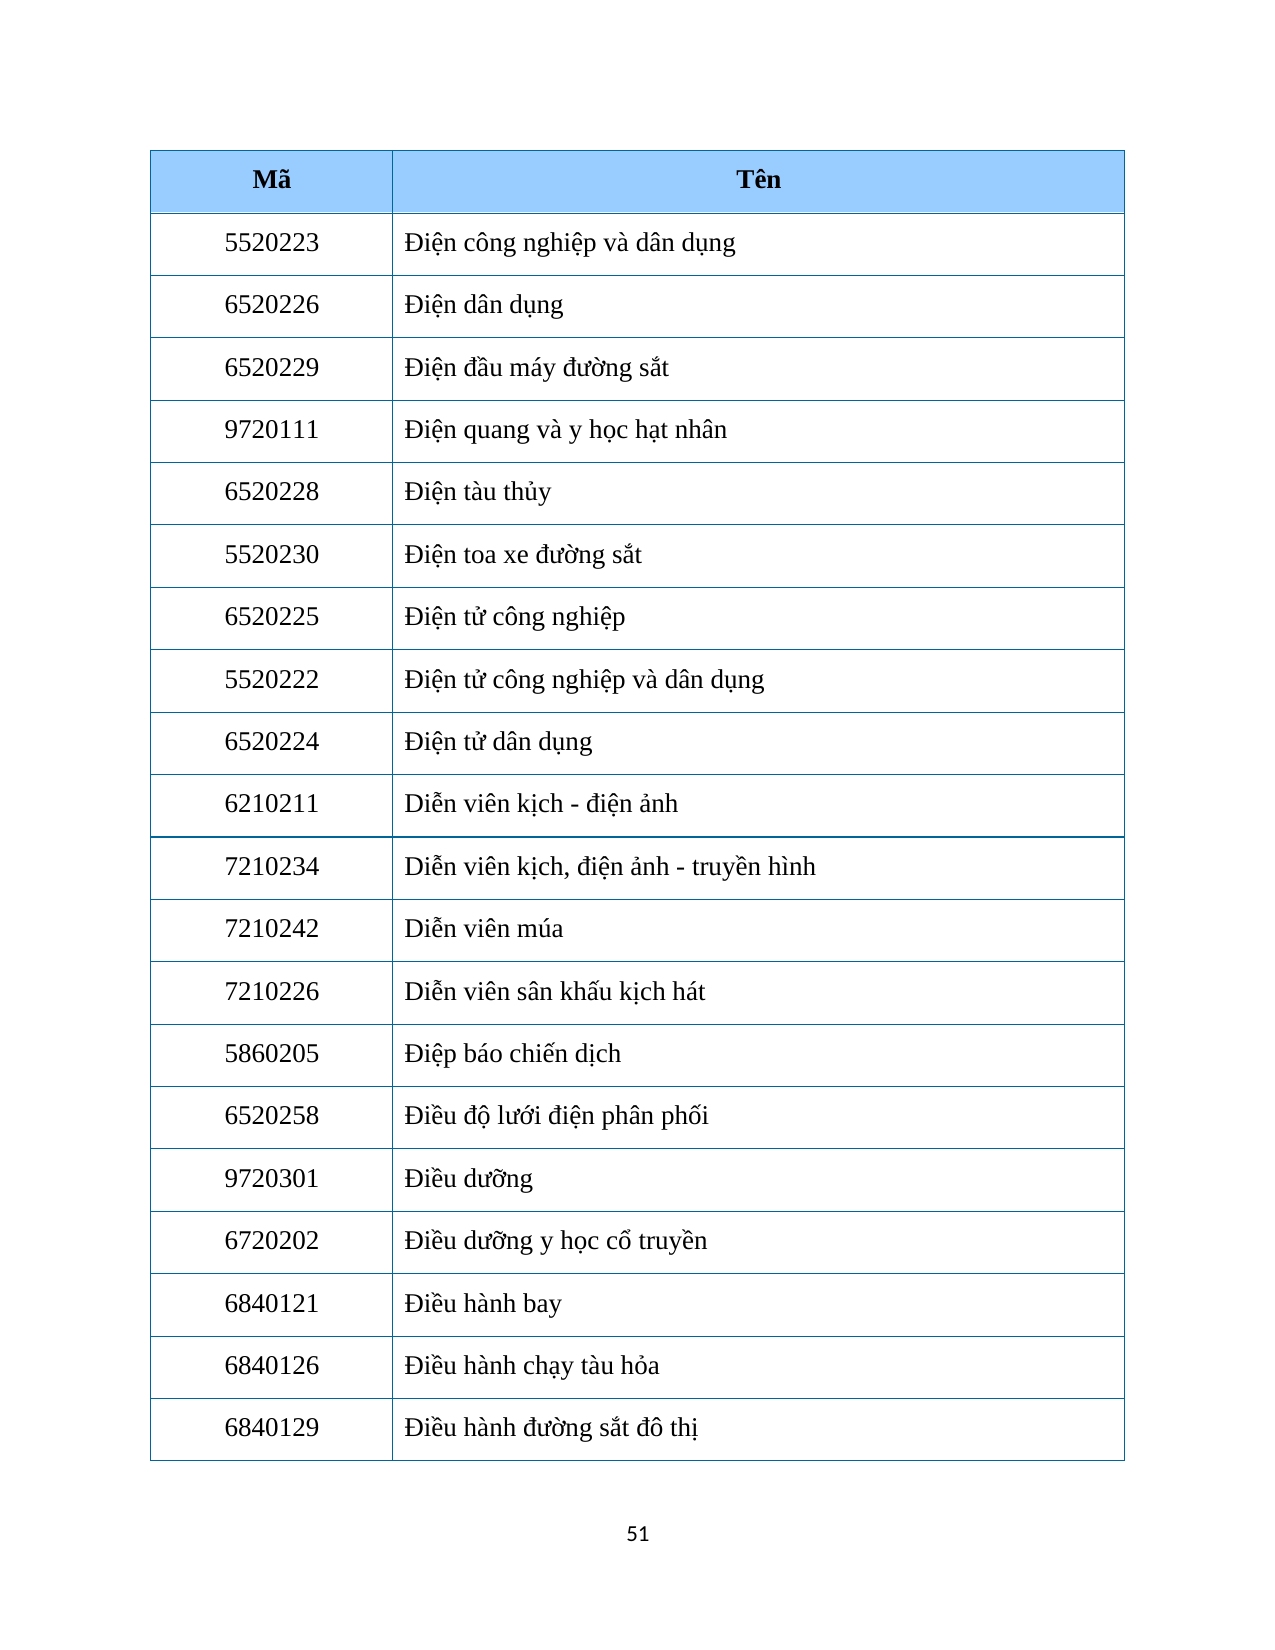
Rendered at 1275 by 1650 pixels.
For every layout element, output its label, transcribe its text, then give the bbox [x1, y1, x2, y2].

table_header Mã [151, 151, 392, 212]
table_cell Điện tàu thủy [393, 463, 1124, 524]
table_cell Điện công nghiệp và dân dụng [393, 214, 1124, 275]
table_cell Điện tử công nghiệp và dân dụng [393, 650, 1124, 712]
table_cell 9720301 [151, 1149, 392, 1211]
table_cell 6840126 [151, 1337, 392, 1398]
table_cell 6520226 [151, 276, 392, 337]
table_cell 5860205 [151, 1025, 392, 1086]
table_cell Điều hành bay [393, 1274, 1124, 1336]
table_cell Diễn viên kịch, điện ảnh - truyền hình [393, 838, 1124, 899]
table_cell 6720202 [151, 1212, 392, 1273]
table_cell Điện toa xe đường sắt [393, 525, 1124, 587]
table_cell 7210242 [151, 900, 392, 961]
table_cell Điện tử dân dụng [393, 713, 1124, 774]
table_cell 6520229 [151, 338, 392, 399]
table_cell Điệp báo chiến dịch [393, 1025, 1124, 1086]
table_cell 5520222 [151, 650, 392, 712]
table_cell Điện quang và y học hạt nhân [393, 401, 1124, 462]
table_cell 7210234 [151, 838, 392, 899]
table_cell Điều độ lưới điện phân phối [393, 1087, 1124, 1148]
table_cell 9720111 [151, 401, 392, 462]
table_cell 6520258 [151, 1087, 392, 1148]
table_cell Điện đầu máy đường sắt [393, 338, 1124, 399]
table_cell 5520223 [151, 214, 392, 275]
table_header Tên [393, 151, 1124, 212]
table_cell Điều hành chạy tàu hỏa [393, 1337, 1124, 1398]
table_cell 5520230 [151, 525, 392, 587]
table_cell 6210211 [151, 775, 392, 836]
table_cell Điều dưỡng [393, 1149, 1124, 1211]
table_cell Diễn viên múa [393, 900, 1124, 961]
table_cell 6840129 [151, 1399, 392, 1460]
table_cell Điều dưỡng y học cổ truyền [393, 1212, 1124, 1273]
table_cell 6840121 [151, 1274, 392, 1336]
table_cell Diễn viên sân khấu kịch hát [393, 962, 1124, 1023]
table_cell Điện tử công nghiệp [393, 588, 1124, 649]
table_cell 6520228 [151, 463, 392, 524]
table_cell Điện dân dụng [393, 276, 1124, 337]
table_cell Điều hành đường sắt đô thị [393, 1399, 1124, 1460]
table_cell 6520224 [151, 713, 392, 774]
table_cell 7210226 [151, 962, 392, 1023]
table_cell 6520225 [151, 588, 392, 649]
table_cell Diễn viên kịch - điện ảnh [393, 775, 1124, 836]
